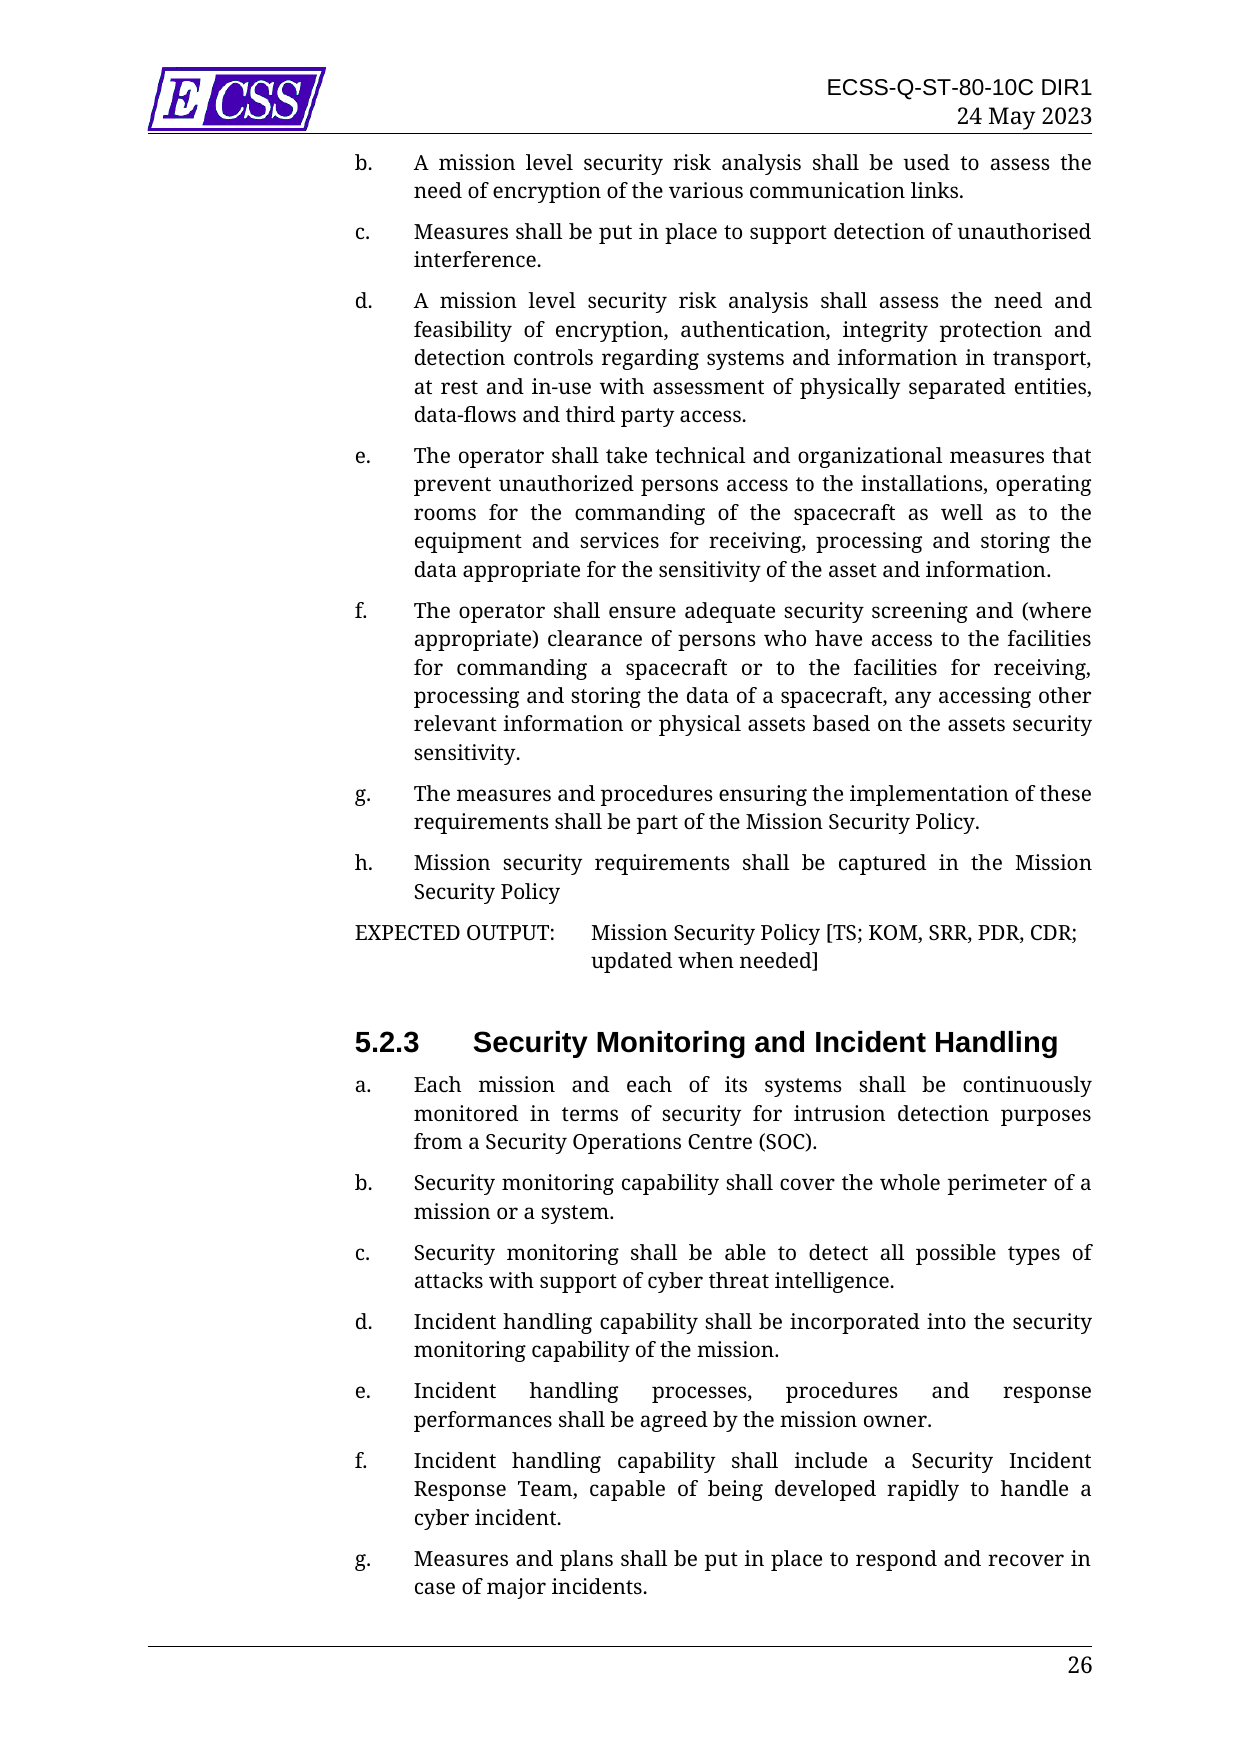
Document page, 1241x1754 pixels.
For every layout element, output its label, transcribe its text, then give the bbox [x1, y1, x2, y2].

text A mission level security risk analysis shall assess the need and feasibility of encryption, authentication, integrity protection and detection controls regarding systems and information in transport, at rest and in-use with assessment of physically separated entities, data-flows and third party access. [354, 286, 1092, 429]
text Security monitoring shall be able to detect all possible types of attacks with support of cyber threat intelligence. [354, 1238, 1092, 1295]
text Incident handling capability shall be incorporated into the security monitoring capability of the mission. [354, 1307, 1092, 1364]
text Security monitoring capability shall cover the whole perimeter of a mission or a system. [354, 1168, 1092, 1225]
text Mission Security Policy [TS; KOM, SRR, PDR, CDR; updated when needed] [354, 918, 1092, 974]
text The measures and procedures ensuring the implementation of these requirements shall be part of the Mission Security Policy. [354, 779, 1092, 836]
text A mission level security risk analysis shall be used to assess the need of encryption of the various communication links. [354, 148, 1092, 204]
text Measures shall be put in place to support detection of unauthorised interference. [354, 217, 1092, 274]
subtitle Security Monitoring and Incident Handling [354, 1024, 1092, 1058]
text Incident handling processes, procedures and response performances shall be agreed by the mission owner. [354, 1377, 1092, 1433]
text The operator shall ensure adequate security screening and (where appropriate) clearance of persons who have access to the facilities for commanding a spacecraft or to the facilities for receiving, processing and storing the data of a spacecraft, any accessing other relevant information or physical assets based on the assets security sensitivity. [354, 596, 1092, 766]
text The operator shall take technical and organizational measures that prevent unauthorized persons access to the installations, operating rooms for the commanding of the spacecraft as well as to the equipment and services for receiving, processing and storing the data appropriate for the sensitivity of the asset and information. [354, 441, 1092, 583]
picture [147, 67, 326, 131]
text Mission security requirements shall be captured in the Mission Security Policy [354, 848, 1092, 905]
text Each mission and each of its systems shall be continuously monitored in terms of security for intrusion detection purposes from a Security Operations Centre (SOC). [354, 1071, 1092, 1156]
text Measures and plans shall be put in place to respond and recover in case of major incidents. [354, 1544, 1092, 1601]
text Incident handling capability shall include a Security Incident Response Team, capable of being developed rapidly to handle a cyber incident. [354, 1446, 1092, 1531]
